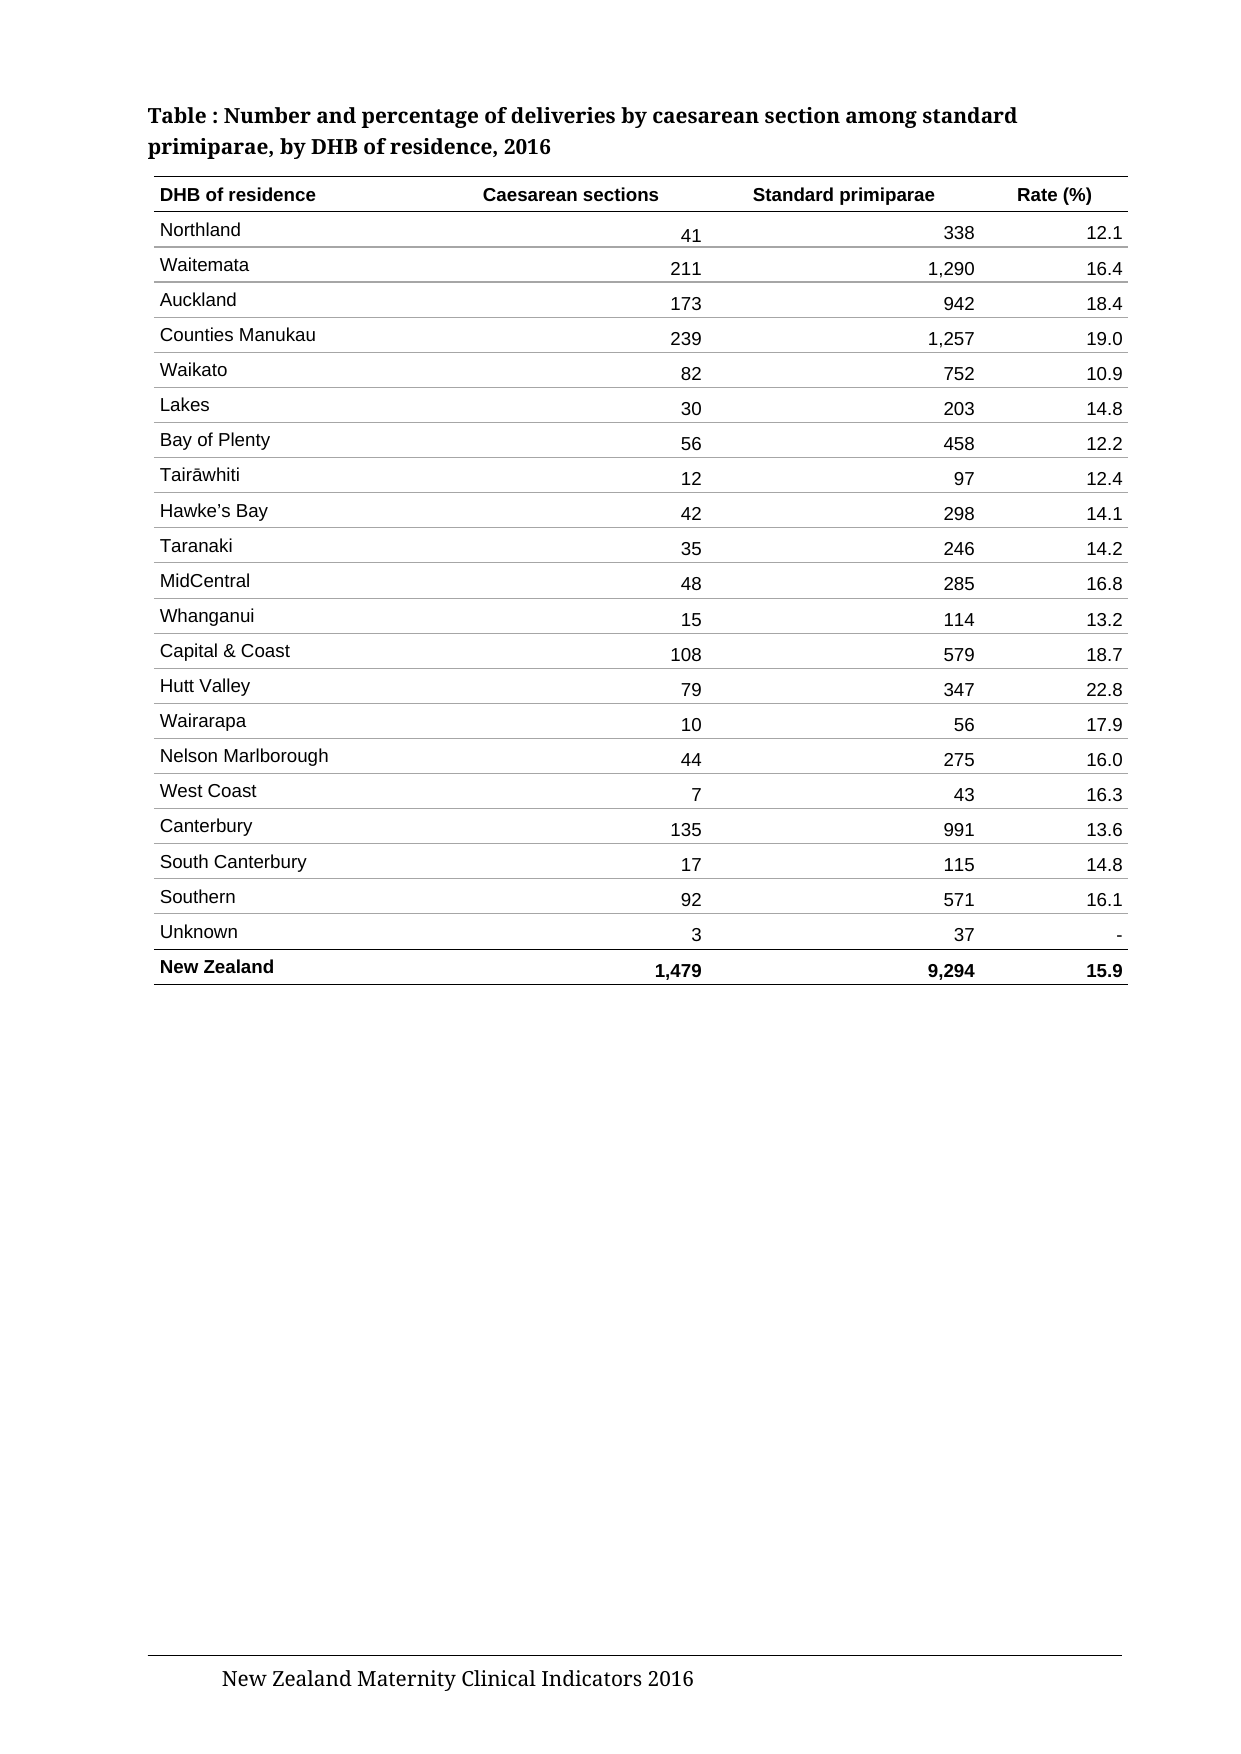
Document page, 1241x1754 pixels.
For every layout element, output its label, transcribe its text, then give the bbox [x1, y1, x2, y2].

table_cell 246 [707, 528, 980, 562]
table_cell 211 [434, 248, 707, 281]
table_cell 3 [434, 914, 707, 948]
table_cell 14.8 [980, 388, 1128, 422]
table_cell 16.4 [980, 248, 1128, 281]
table_cell Canterbury [154, 809, 434, 843]
table_cell MidCentral [154, 563, 434, 597]
table_header Rate (%) [980, 177, 1128, 211]
table_cell 239 [434, 318, 707, 352]
table_cell 14.1 [980, 493, 1128, 527]
table_cell 16.1 [980, 879, 1128, 913]
table_cell 10.9 [980, 353, 1128, 387]
table_cell 12.4 [980, 458, 1128, 492]
table_cell Southern [154, 879, 434, 913]
table_cell 991 [707, 809, 980, 843]
table_cell 942 [707, 283, 980, 317]
table_cell 41 [434, 212, 707, 246]
table_cell 285 [707, 563, 980, 597]
table_cell 16.0 [980, 739, 1128, 773]
table_cell 12.1 [980, 212, 1128, 246]
table_cell Whanganui [154, 599, 434, 632]
table_cell 30 [434, 388, 707, 422]
table_cell 1,257 [707, 318, 980, 352]
table_cell Counties Manukau [154, 318, 434, 352]
table_cell 56 [707, 704, 980, 738]
table_cell 19.0 [980, 318, 1128, 352]
table_cell 173 [434, 283, 707, 317]
table_cell 79 [434, 669, 707, 703]
table_cell 12 [434, 458, 707, 492]
table_cell 9,294 [707, 950, 980, 983]
table_cell 135 [434, 809, 707, 843]
table_cell Tairāwhiti [154, 458, 434, 492]
table_cell Waitemata [154, 248, 434, 281]
table_cell Northland [154, 212, 434, 246]
table_cell Wairarapa [154, 704, 434, 738]
table_cell Capital & Coast [154, 634, 434, 668]
table_cell 22.8 [980, 669, 1128, 703]
table_cell 7 [434, 774, 707, 808]
table_cell 82 [434, 353, 707, 387]
table_cell 35 [434, 528, 707, 562]
table_cell - [980, 914, 1128, 948]
table_cell Nelson Marlborough [154, 739, 434, 773]
table_cell Bay of Plenty [154, 423, 434, 457]
table_cell 14.8 [980, 844, 1128, 878]
table_cell 42 [434, 493, 707, 527]
table_cell 1,479 [434, 950, 707, 983]
table_cell 17.9 [980, 704, 1128, 738]
table_cell 275 [707, 739, 980, 773]
table_cell 17 [434, 844, 707, 878]
table_cell 12.2 [980, 423, 1128, 457]
table_cell 14.2 [980, 528, 1128, 562]
table_cell 92 [434, 879, 707, 913]
table_cell 48 [434, 563, 707, 597]
table_cell 1,290 [707, 248, 980, 281]
table_header Caesarean sections [434, 177, 707, 211]
table_cell 579 [707, 634, 980, 668]
table_cell 13.6 [980, 809, 1128, 843]
table_cell Hawke’s Bay [154, 493, 434, 527]
table_cell 752 [707, 353, 980, 387]
table_cell Hutt Valley [154, 669, 434, 703]
table_cell Auckland [154, 283, 434, 317]
table_cell 338 [707, 212, 980, 246]
table_cell 13.2 [980, 599, 1128, 632]
table_cell Taranaki [154, 528, 434, 562]
table_cell 16.3 [980, 774, 1128, 808]
table_cell 108 [434, 634, 707, 668]
table_cell 115 [707, 844, 980, 878]
table_cell 44 [434, 739, 707, 773]
table_cell Lakes [154, 388, 434, 422]
table_cell 203 [707, 388, 980, 422]
table_header DHB of residence [154, 177, 434, 211]
table_cell 15 [434, 599, 707, 632]
table_cell 298 [707, 493, 980, 527]
table_cell 37 [707, 914, 980, 948]
table_cell 56 [434, 423, 707, 457]
table_cell 571 [707, 879, 980, 913]
table_cell 15.9 [980, 950, 1128, 983]
table_cell 18.4 [980, 283, 1128, 317]
table_cell Unknown [154, 914, 434, 948]
table_cell South Canterbury [154, 844, 434, 878]
table_cell 43 [707, 774, 980, 808]
table_cell New Zealand [154, 950, 434, 983]
table_cell Waikato [154, 353, 434, 387]
table_cell 458 [707, 423, 980, 457]
table_cell West Coast [154, 774, 434, 808]
table_cell 10 [434, 704, 707, 738]
table_header Standard primiparae [707, 177, 980, 211]
table_cell 18.7 [980, 634, 1128, 668]
table_cell 97 [707, 458, 980, 492]
table_cell 347 [707, 669, 980, 703]
table_cell 114 [707, 599, 980, 632]
table_cell 16.8 [980, 563, 1128, 597]
